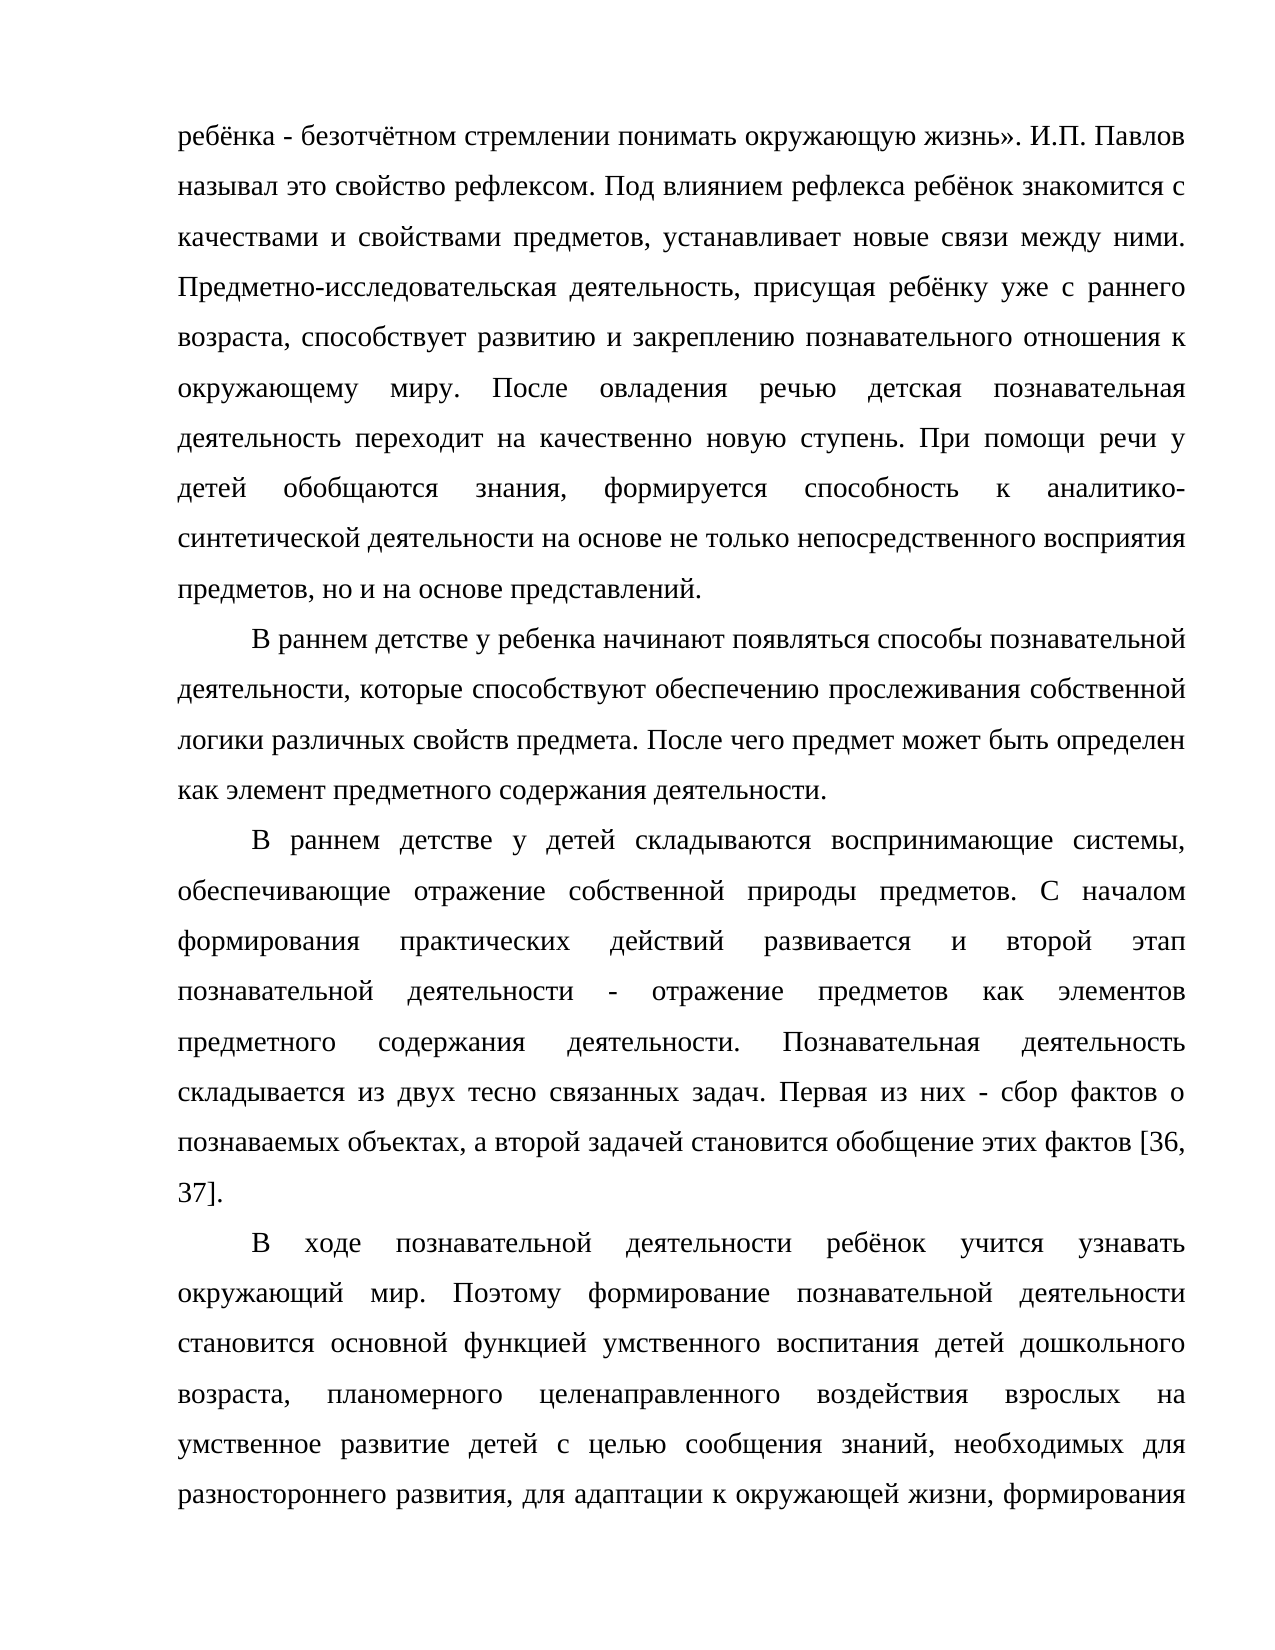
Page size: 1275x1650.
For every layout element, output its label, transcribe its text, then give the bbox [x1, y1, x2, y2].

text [177, 118, 1186, 604]
text В раннем детстве у ребенка начинают появляться способы познавательной деятельности, которые способствуют обеспечению прослеживания собственной логики различных свойств предмета. После чего предмет может быть определен как элемент предметного содержания деятельности. [177, 621, 1186, 806]
text В раннем детстве у детей складываются воспринимающие системы, обеспечивающие отражение собственной природы предметов. С началом формирования практических действий развивается и второй этап познавательной деятельности - отражение предметов как элементов предметного содержания деятельности. Познавательная деятельность складывается из двух тесно связанных задач. Первая из них - сбор фактов о познаваемых объектах, а второй задачей становится обобщение этих фактов [36, 37]. [177, 822, 1186, 1208]
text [177, 1225, 1186, 1510]
